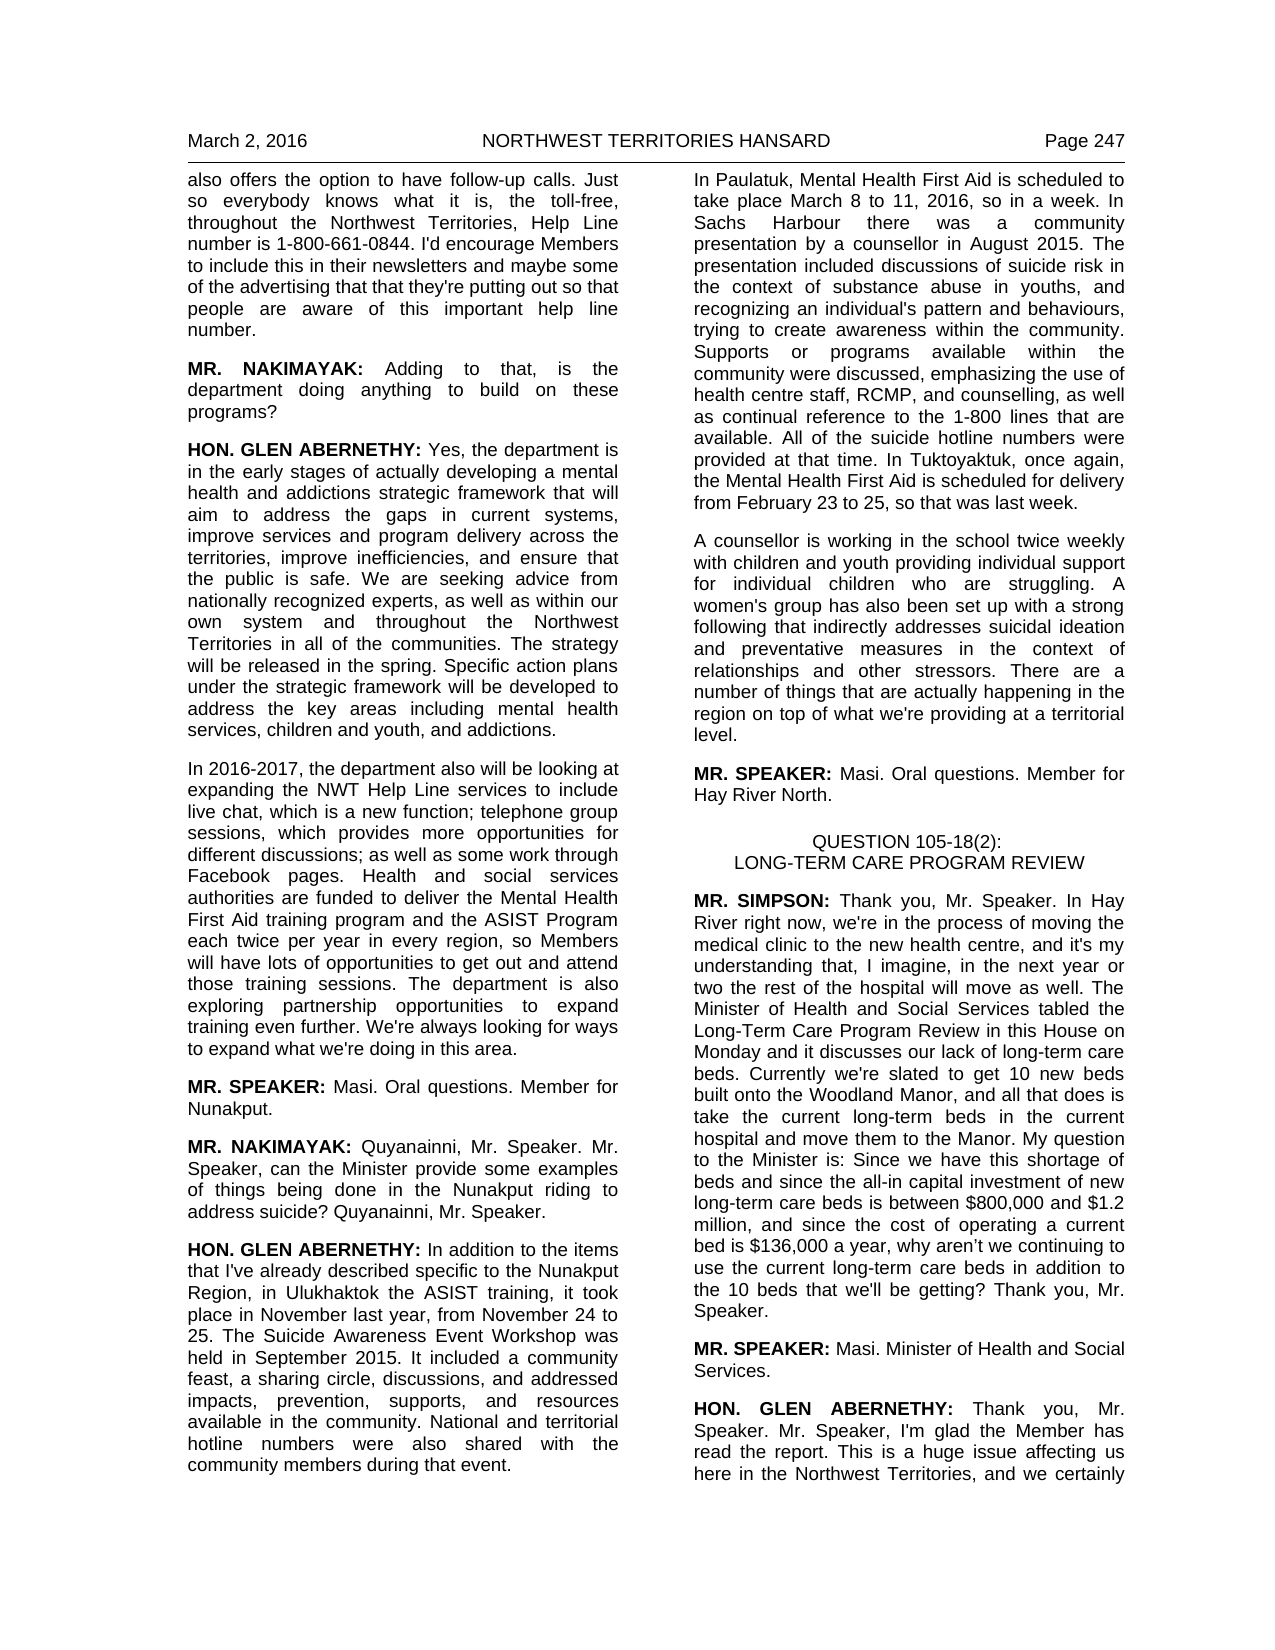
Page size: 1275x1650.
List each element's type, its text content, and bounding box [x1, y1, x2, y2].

text MR. SPEAKER: Masi. Oral questions. Member for Hay River North. [694, 762, 1125, 805]
text HON. GLEN ABERNETHY: In addition to the items that I've already described specific to the Nunakput Region, in Ulukhaktok the ASIST training, it took place in November last year, from November 24 to 25. The Suicide Awareness Event Workshop was held in September 2015. It included a community feast, a sharing circle, discussions, and addressed impacts, prevention, supports, and resources available in the community. National and territorial hotline numbers were also shared with the community members during that event. [187, 1239, 619, 1476]
text MR. SPEAKER: Masi. Minister of Health and Social Services. [694, 1338, 1125, 1381]
text MR. SIMPSON: Thank you, Mr. Speaker. In Hay River right now, we're in the process of moving the medical clinic to the new health centre, and it's my understanding that, I imagine, in the next year or two the rest of the hospital will move as well. The Minister of Health and Social Services tabled the Long-Term Care Program Review in this House on Monday and it discusses our lack of long-term care beds. Currently we're slated to get 10 new beds built onto the Woodland Manor, and all that does is take the current long-term beds in the current hospital and move them to the Manor. My question to the Minister is: Since we have this shortage of beds and since the all-in capital investment of new long-term care beds is between $800,000 and $1.2 million, and since the cost of operating a current bed is $136,000 a year, why aren’t we continuing to use the current long-term care beds in addition to the 10 beds that we'll be getting? Thank you, Mr. Speaker. [694, 890, 1125, 1321]
text In Paulatuk, Mental Health First Aid is scheduled to take place March 8 to 11, 2016, so in a week. In Sachs Harbour there was a community presentation by a counsellor in August 2015. The presentation included discussions of suicide risk in the context of substance abuse in youths, and recognizing an individual's pattern and behaviours, trying to create awareness within the community. Supports or programs available within the community were discussed, emphasizing the use of health centre staff, RCMP, and counselling, as well as continual reference to the 1-800 lines that are available. All of the suicide hotline numbers were provided at that time. In Tuktoyaktuk, once again, the Mental Health First Aid is scheduled for delivery from February 23 to 25, so that was last week. [694, 168, 1125, 513]
text In 2016-2017, the department also will be looking at expanding the NWT Help Line services to include live chat, which is a new function; telephone group sessions, which provides more opportunities for different discussions; as well as some work through Facebook pages. Health and social services authorities are funded to deliver the Mental Health First Aid training program and the ASIST Program each twice per year in every region, so Members will have lots of opportunities to get out and attend those training sessions. The department is also exploring partnership opportunities to expand training even further. We're always looking for ways to expand what we're doing in this area. [187, 757, 619, 1059]
subtitle Question 105-18(2): Long-Term Care Program Review [694, 830, 1125, 873]
text MR. NAKIMAYAK: Adding to that, is the department doing anything to build on these programs? [187, 357, 619, 422]
text A counsellor is working in the school twice weekly with children and youth providing individual support for individual children who are struggling. A women's group has also been set up with a strong following that indirectly addresses suicidal ideation and preventative measures in the context of relationships and other stressors. There are a number of things that are actually happening in the region on top of what we're providing at a territorial level. [694, 530, 1125, 746]
text MR. SPEAKER: Masi. Oral questions. Member for Nunakput. [187, 1076, 619, 1119]
text HON. GLEN ABERNETHY: Yes, the department is in the early stages of actually developing a mental health and addictions strategic framework that will aim to address the gaps in current systems, improve services and program delivery across the territories, improve inefficiencies, and ensure that the public is safe. We are seeking advice from nationally recognized experts, as well as within our own system and throughout the Northwest Territories in all of the communities. The strategy will be released in the spring. Specific action plans under the strategic framework will be developed to address the key areas including mental health services, children and youth, and addictions. [187, 439, 619, 741]
text MR. NAKIMAYAK: Quyanainni, Mr. Speaker. Mr. Speaker, can the Minister provide some examples of things being done in the Nunakput riding to address suicide? Quyanainni, Mr. Speaker. [187, 1136, 619, 1222]
